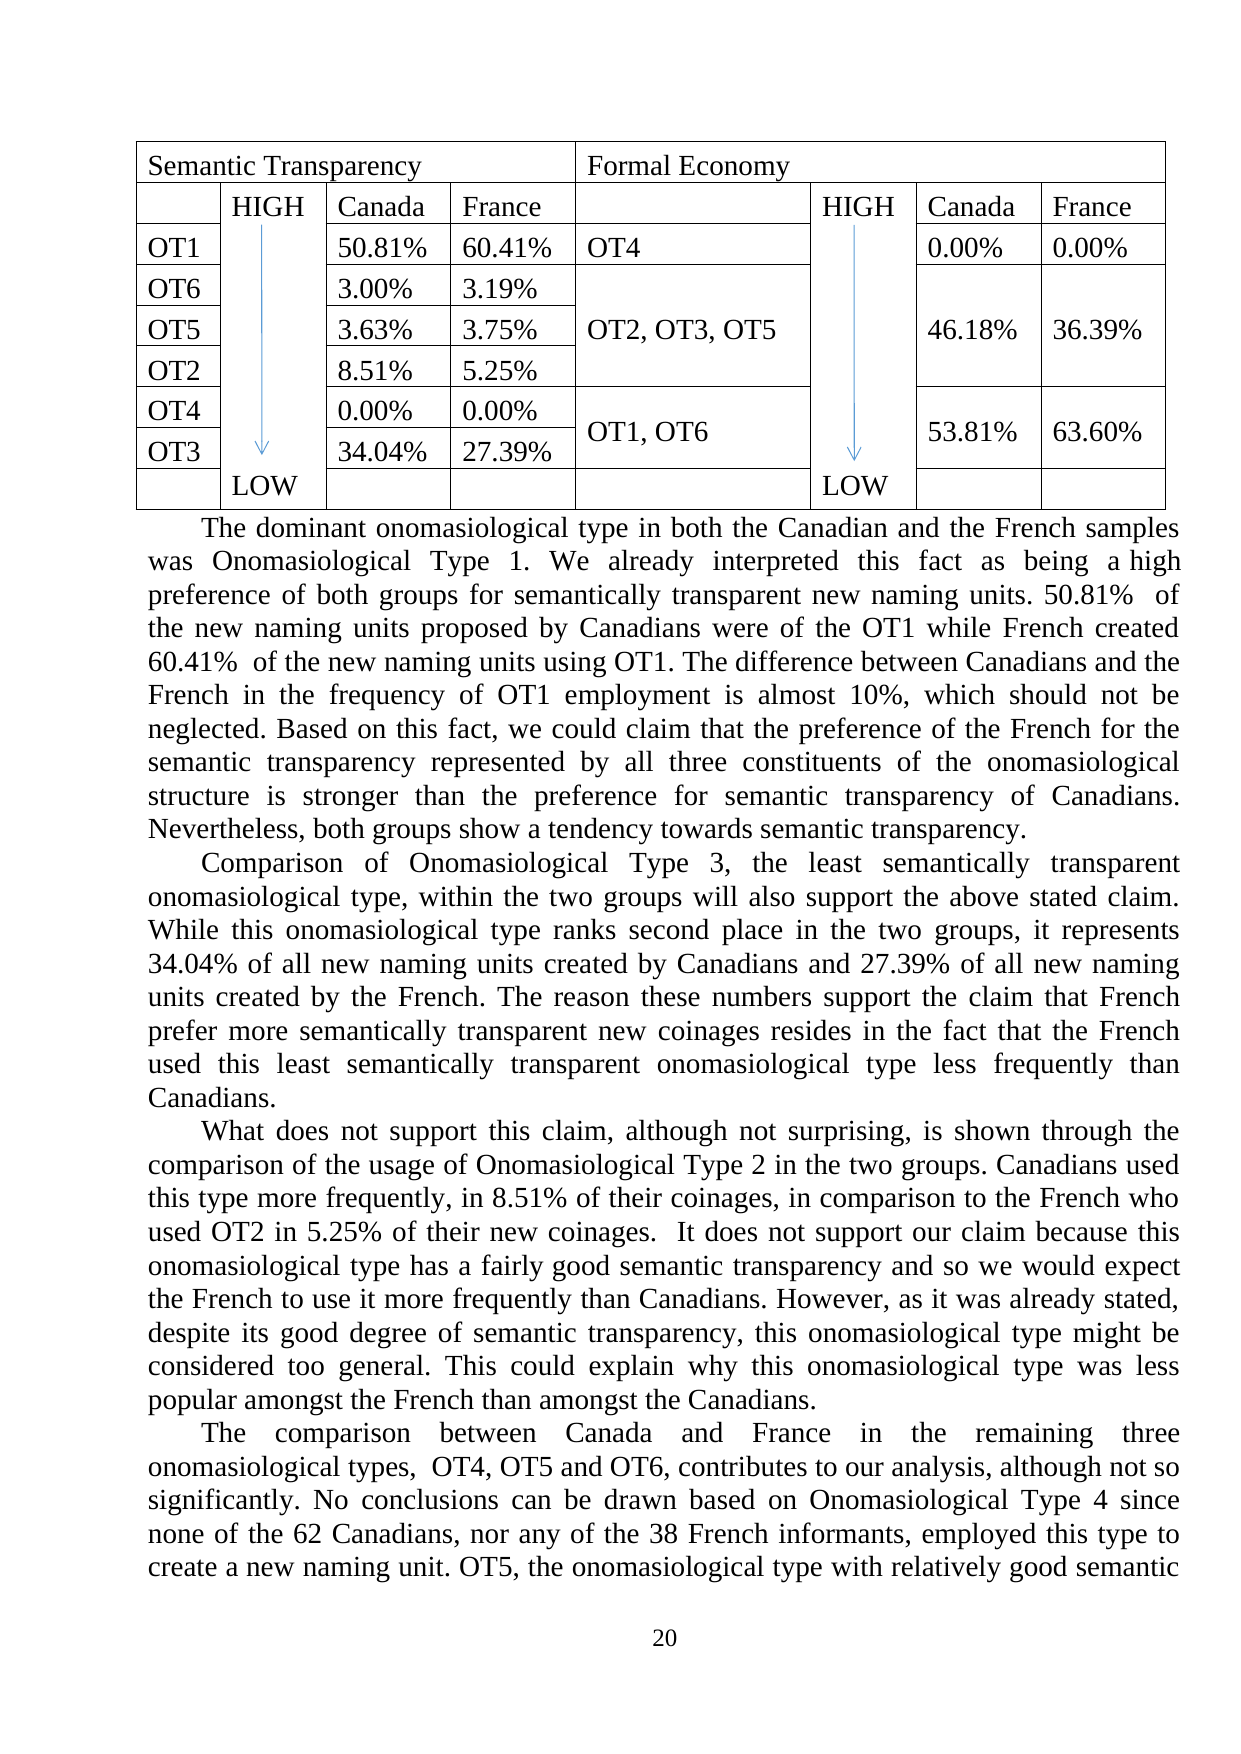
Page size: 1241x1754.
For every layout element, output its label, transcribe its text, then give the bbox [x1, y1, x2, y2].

text The dominant onomasiological type in both the Canadian and the French samples was Onomasiological Type 1. We already interpreted this fact as being a high preference of both groups for semantically transparent new naming units. 50.81% of the new naming units proposed by Canadians were of the OT1 while French created 60.41% of the new naming units using OT1. The difference between Canadians and the French in the frequency of OT1 employment is almost 10%, which should not be neglected. Based on this fact, we could claim that the preference of the French for the semantic transparency represented by all three constituents of the onomasiological structure is stronger than the preference for semantic transparency of Canadians. Nevertheless, both groups show a tendency towards semantic transparency. [148, 148, 1181, 845]
table_cell OT1, OT6 [576, 387, 810, 468]
table_cell OT4 [137, 387, 220, 427]
table_cell 0.00% [451, 387, 575, 427]
table_cell 36.39% [1042, 265, 1165, 386]
table_cell [451, 469, 575, 509]
table_cell Canada [917, 183, 1041, 223]
table_cell 46.18% [917, 265, 1041, 386]
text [148, 1415, 1181, 1583]
table_cell 0.00% [1042, 224, 1165, 264]
table_cell [917, 469, 1041, 509]
table_cell OT4 [576, 224, 810, 264]
table_cell [137, 469, 220, 509]
table_cell 60.41% [451, 224, 575, 264]
table_cell OT2 [137, 346, 220, 386]
table_cell 3.63% [327, 306, 450, 345]
table_cell Canada [327, 183, 450, 223]
table_cell 63.60% [1042, 387, 1165, 468]
table_cell 0.00% [917, 224, 1041, 264]
text What does not support this claim, although not surprising, is shown through the comparison of the usage of Onomasiological Type 2 in the two groups. Canadians used this type more frequently, in 8.51% of their coinages, in comparison to the French who used OT2 in 5.25% of their new coinages. It does not support our claim because this onomasiological type has a fairly good semantic transparency and so we would expect the French to use it more frequently than Canadians. However, as it was already stated, despite its good degree of semantic transparency, this onomasiological type might be considered too general. This could explain why this onomasiological type was less popular amongst the French than amongst the Canadians. [148, 1113, 1181, 1415]
table_cell France [1042, 183, 1165, 223]
table_cell 34.04% [327, 428, 450, 468]
table_cell [137, 183, 220, 223]
table_cell HIGH LOW [221, 183, 326, 509]
text Comparison of Onomasiological Type 3, the least semantically transparent onomasiological type, within the two groups will also support the above stated claim. While this onomasiological type ranks second place in the two groups, it represents 34.04% of all new naming units created by Canadians and 27.39% of all new naming units created by the French. The reason these numbers support the claim that French prefer more semantically transparent new coinages resides in the fact that the French used this least semantically transparent onomasiological type less frequently than Canadians. [148, 845, 1181, 1113]
table_cell 5.25% [451, 346, 575, 386]
table_cell 0.00% [327, 387, 450, 427]
table_cell 50.81% [327, 224, 450, 264]
table_cell 8.51% [327, 346, 450, 386]
table_cell 3.75% [451, 306, 575, 345]
table_cell OT3 [137, 428, 220, 468]
table_cell 53.81% [917, 387, 1041, 468]
table_cell [327, 469, 450, 509]
table_cell 27.39% [451, 428, 575, 468]
table_cell [576, 183, 810, 223]
table_cell France [451, 183, 575, 223]
table_cell [1042, 469, 1165, 509]
table_cell OT1 [137, 224, 220, 264]
table_cell 3.00% [327, 265, 450, 304]
table_cell OT6 [137, 265, 220, 304]
table_cell 3.19% [451, 265, 575, 304]
table_cell OT2, OT3, OT5 [576, 265, 810, 386]
table_cell HIGH LOW [811, 183, 916, 509]
table_cell OT5 [137, 306, 220, 345]
table_header Semantic Transparency [137, 142, 575, 182]
table_header Formal Economy [576, 142, 1165, 182]
table_cell [576, 469, 810, 509]
